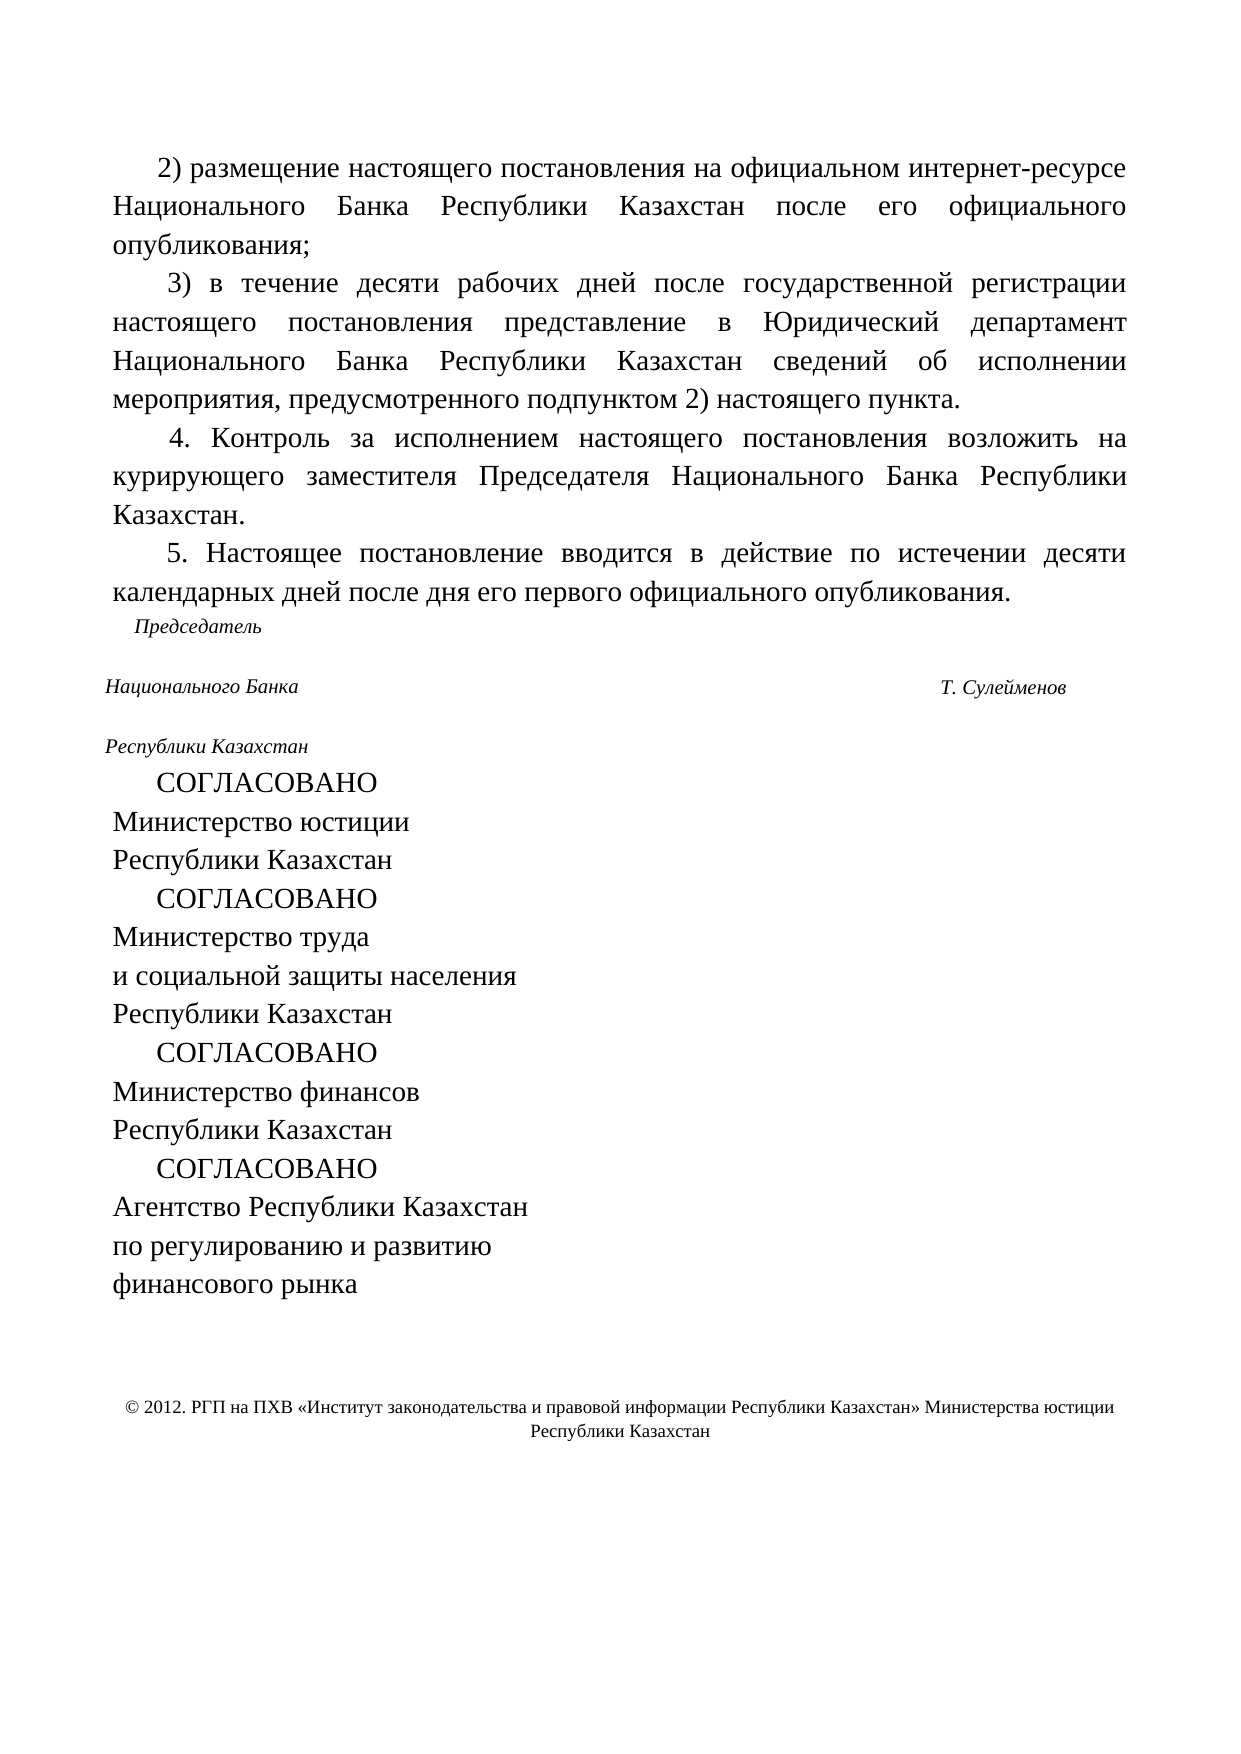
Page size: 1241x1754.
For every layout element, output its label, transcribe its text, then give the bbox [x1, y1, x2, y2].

text Министерство юстиции [112, 804, 1128, 837]
text Республики Казахстан [112, 842, 1128, 876]
text СОГЛАСОВАНО [112, 765, 1128, 799]
text финансового рынка [112, 1266, 1128, 1300]
table_header Председатель Национального Банка Республики Казахстан [101, 613, 939, 765]
table_header Т. Сулейменов [939, 613, 1240, 765]
text © 2012. РГП на ПХВ «Институт законодательства и правовой информации Республики Казахстан» Министерства юстиции Республики Казахстан [112, 1396, 1128, 1442]
text и социальной защиты населения [112, 958, 1128, 992]
text 3) в течение десяти рабочих дней после государственной регистрации настоящего постановления представление в Юридический департамент Национального Банка Республики Казахстан сведений об исполнении мероприятия, предусмотренного подпунктом 2) настоящего пункта. [112, 266, 1128, 415]
text 2) размещение настоящего постановления на официальном интернет-ресурсе Национального Банка Республики Казахстан после его официального опубликования; [112, 150, 1128, 261]
text СОГЛАСОВАНО [112, 881, 1128, 914]
text 4. Контроль за исполнением настоящего постановления возложить на курирующего заместителя Председателя Национального Банка Республики Казахстан. [112, 420, 1128, 530]
text по регулированию и развитию [112, 1228, 1128, 1261]
text СОГЛАСОВАНО [112, 1035, 1128, 1069]
text Министерство финансов [112, 1074, 1128, 1107]
text Республики Казахстан [112, 1112, 1128, 1146]
text Министерство труда [112, 919, 1128, 953]
text Агентство Республики Казахстан [112, 1189, 1128, 1223]
text СОГЛАСОВАНО [112, 1151, 1128, 1184]
text Республики Казахстан [112, 997, 1128, 1030]
text 5. Настоящее постановление вводится в действие по истечении десяти календарных дней после дня его первого официального опубликования. [112, 535, 1128, 607]
